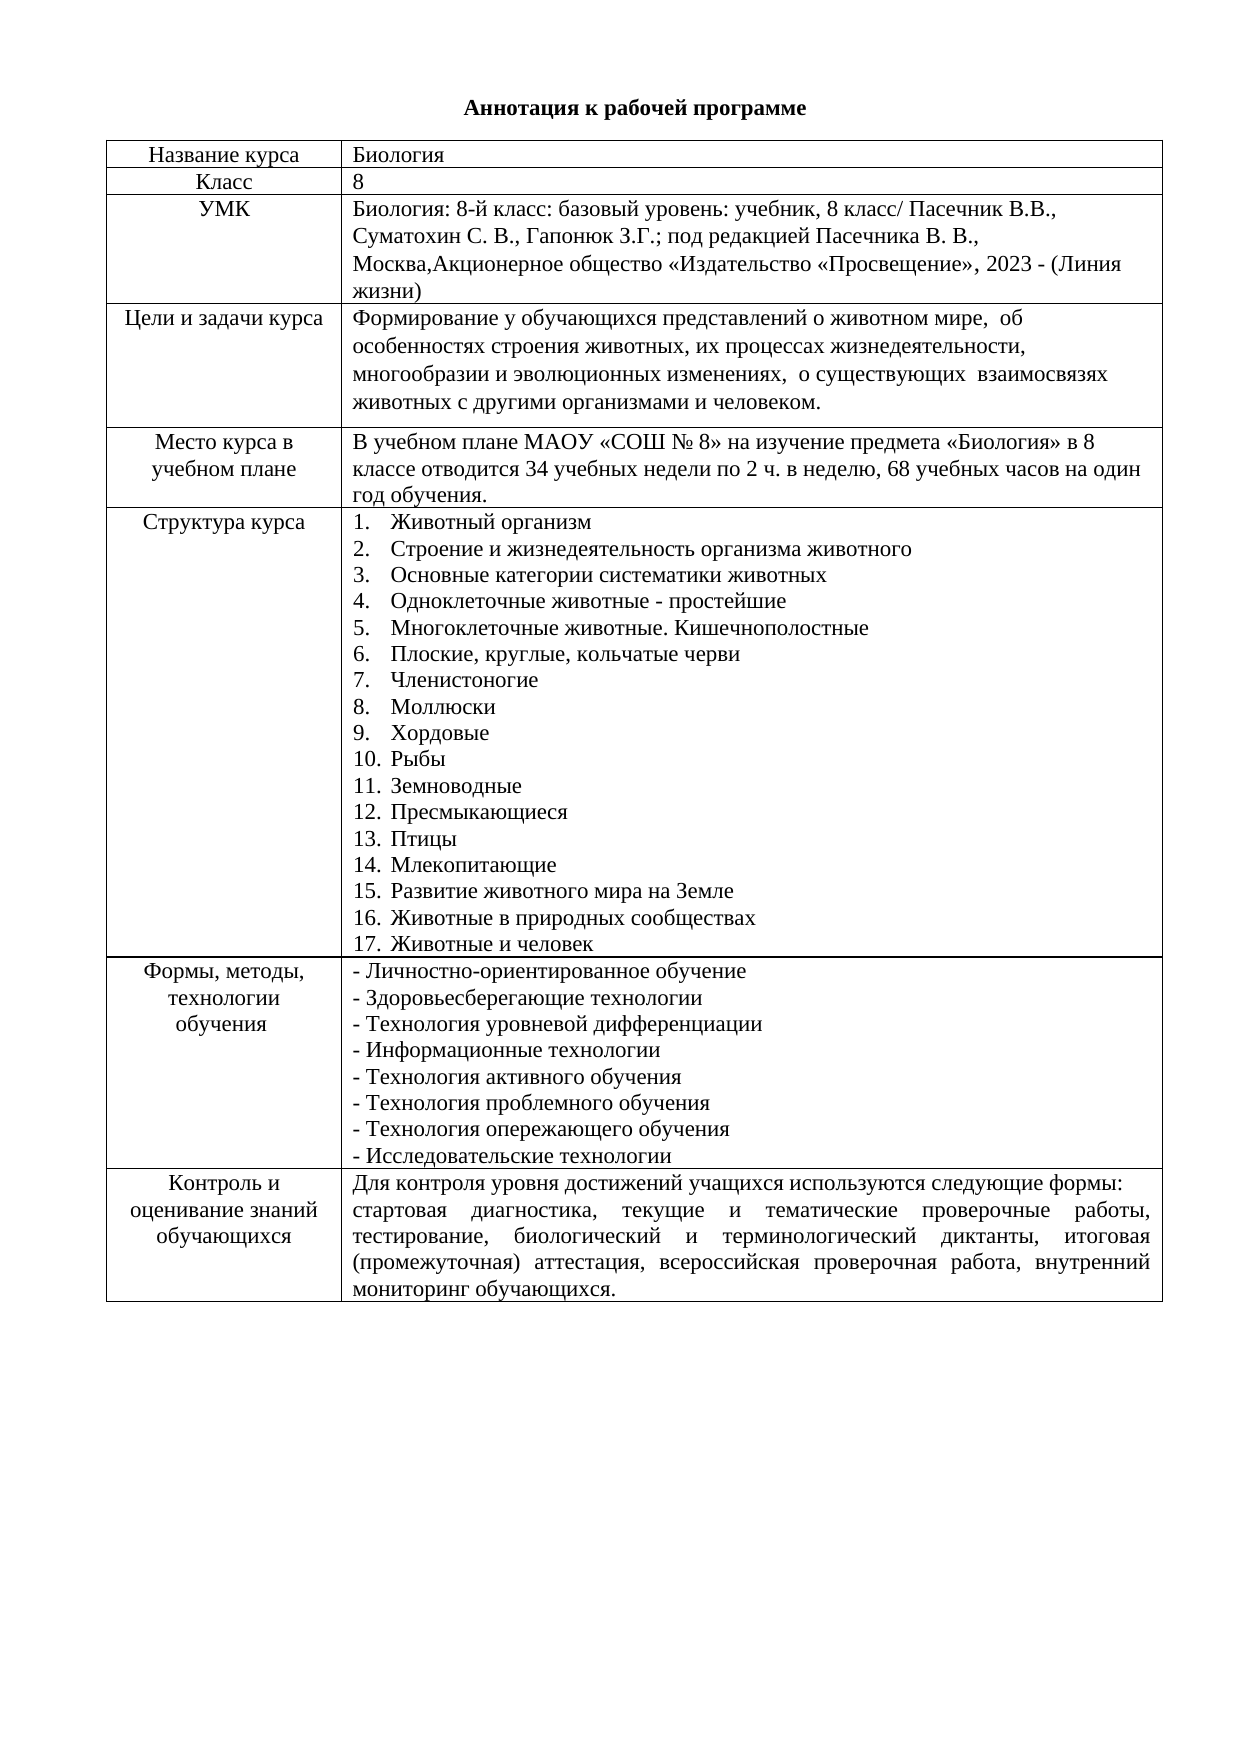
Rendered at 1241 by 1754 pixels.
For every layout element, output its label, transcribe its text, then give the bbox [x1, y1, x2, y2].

table_cell В учебном плане МАОУ «СОШ № 8» на изучение предмета «Биология» в 8 классе отводится 34 учебных недели по 2 ч. в неделю, 68 учебных часов на один год обучения. [342, 428, 1162, 507]
table_cell 8 [342, 168, 1162, 194]
table_cell Формы, методы, технологии обучения [107, 958, 341, 1168]
table_cell Животный организм Строение и жизнедеятельность организма животного Основные категории систематики животных Одноклеточные животные - простейшие Многоклеточные животные. Кишечнополостные Плоские, круглые, кольчатые черви Членистоногие Моллюски Хордовые Рыбы Земноводные Пресмыкающиеся Птицы Млекопитающие Развитие животного мира на Земле Животные в природных сообществах Животные и человек [342, 508, 1162, 956]
table_cell Класс [107, 168, 341, 194]
table_header Название курса [107, 141, 341, 167]
table_cell Цели и задачи курса [107, 304, 341, 427]
table_cell Структура курса [107, 508, 341, 956]
table_cell - Личностно-ориентированное обучение - Здоровьесберегающие технологии - Технология уровневой дифференциации - Информационные технологии - Технология активного обучения - Технология проблемного обучения - Технология опережающего обучения - Исследовательские технологии [342, 958, 1162, 1168]
table_cell Формирование у обучающихся представлений о животном мире, об особенностях строения животных, их процессах жизнедеятельности, многообразии и эволюционных изменениях, о существующих взаимосвязях животных с другими организмами и человеком. [342, 304, 1162, 427]
table_header Биология [342, 141, 1162, 167]
table_cell УМК [107, 195, 341, 303]
text Аннотация к рабочей программе [118, 94, 1152, 121]
table_cell Место курса в учебном плане [107, 428, 341, 507]
table_cell Для контроля уровня достижений учащихся используются следующие формы: стартовая диагностика, текущие и тематические проверочные работы, тестирование, биологический и терминологический диктанты, итоговая (промежуточная) аттестация, всероссийская проверочная работа, внутренний мониторинг обучающихся. [342, 1169, 1162, 1301]
table_cell Контроль и оценивание знаний обучающихся [107, 1169, 341, 1301]
table_cell Биология: 8-й класс: базовый уровень: учебник, 8 класс/ Пасечник В.В., Суматохин С. В., Гапонюк З.Г.; под редакцией Пасечника В. В., Москва,Акционерное общество «Издательство «Просвещение», 2023 - (Линия жизни) [342, 195, 1162, 303]
